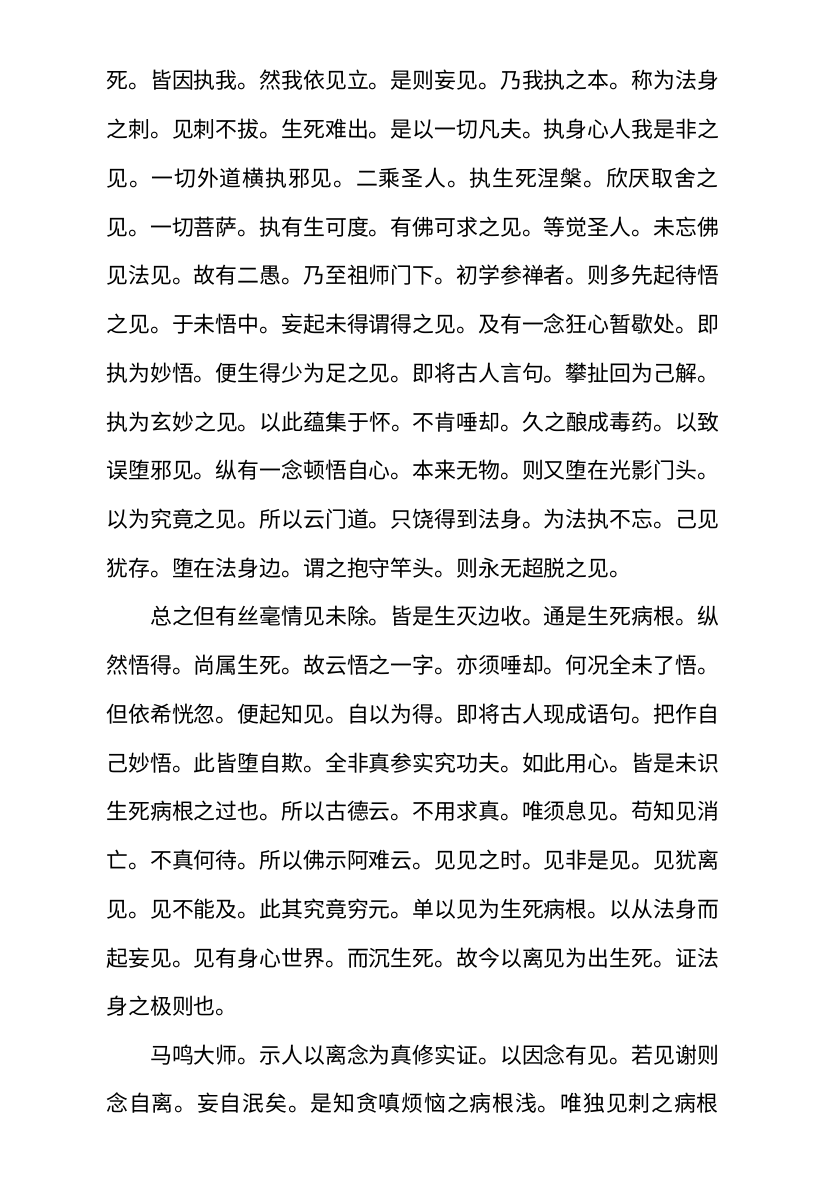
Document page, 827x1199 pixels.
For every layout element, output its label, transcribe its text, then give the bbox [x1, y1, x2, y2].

text 总之但有丝毫情见未除。皆是生灭边收。通是生死病根。纵然悟得。尚属生死。故云悟之一字。亦须唾却。何况全未了悟。但依希恍忽。便起知见。自以为得。即将古人现成语句。把作自己妙悟。此皆堕自欺。全非真参实究功夫。如此用心。皆是未识生死病根之过也。所以古德云。不用求真。唯须息见。苟知见消亡。不真何待。所以佛示阿难云。见见之时。见非是见。见犹离见。见不能及。此其究竟穷元。单以见为生死病根。以从法身而起妄见。见有身心世界。而沉生死。故今以离见为出生死。证法身之极则也。 [106, 599, 721, 1021]
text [106, 1037, 721, 1118]
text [106, 63, 721, 583]
